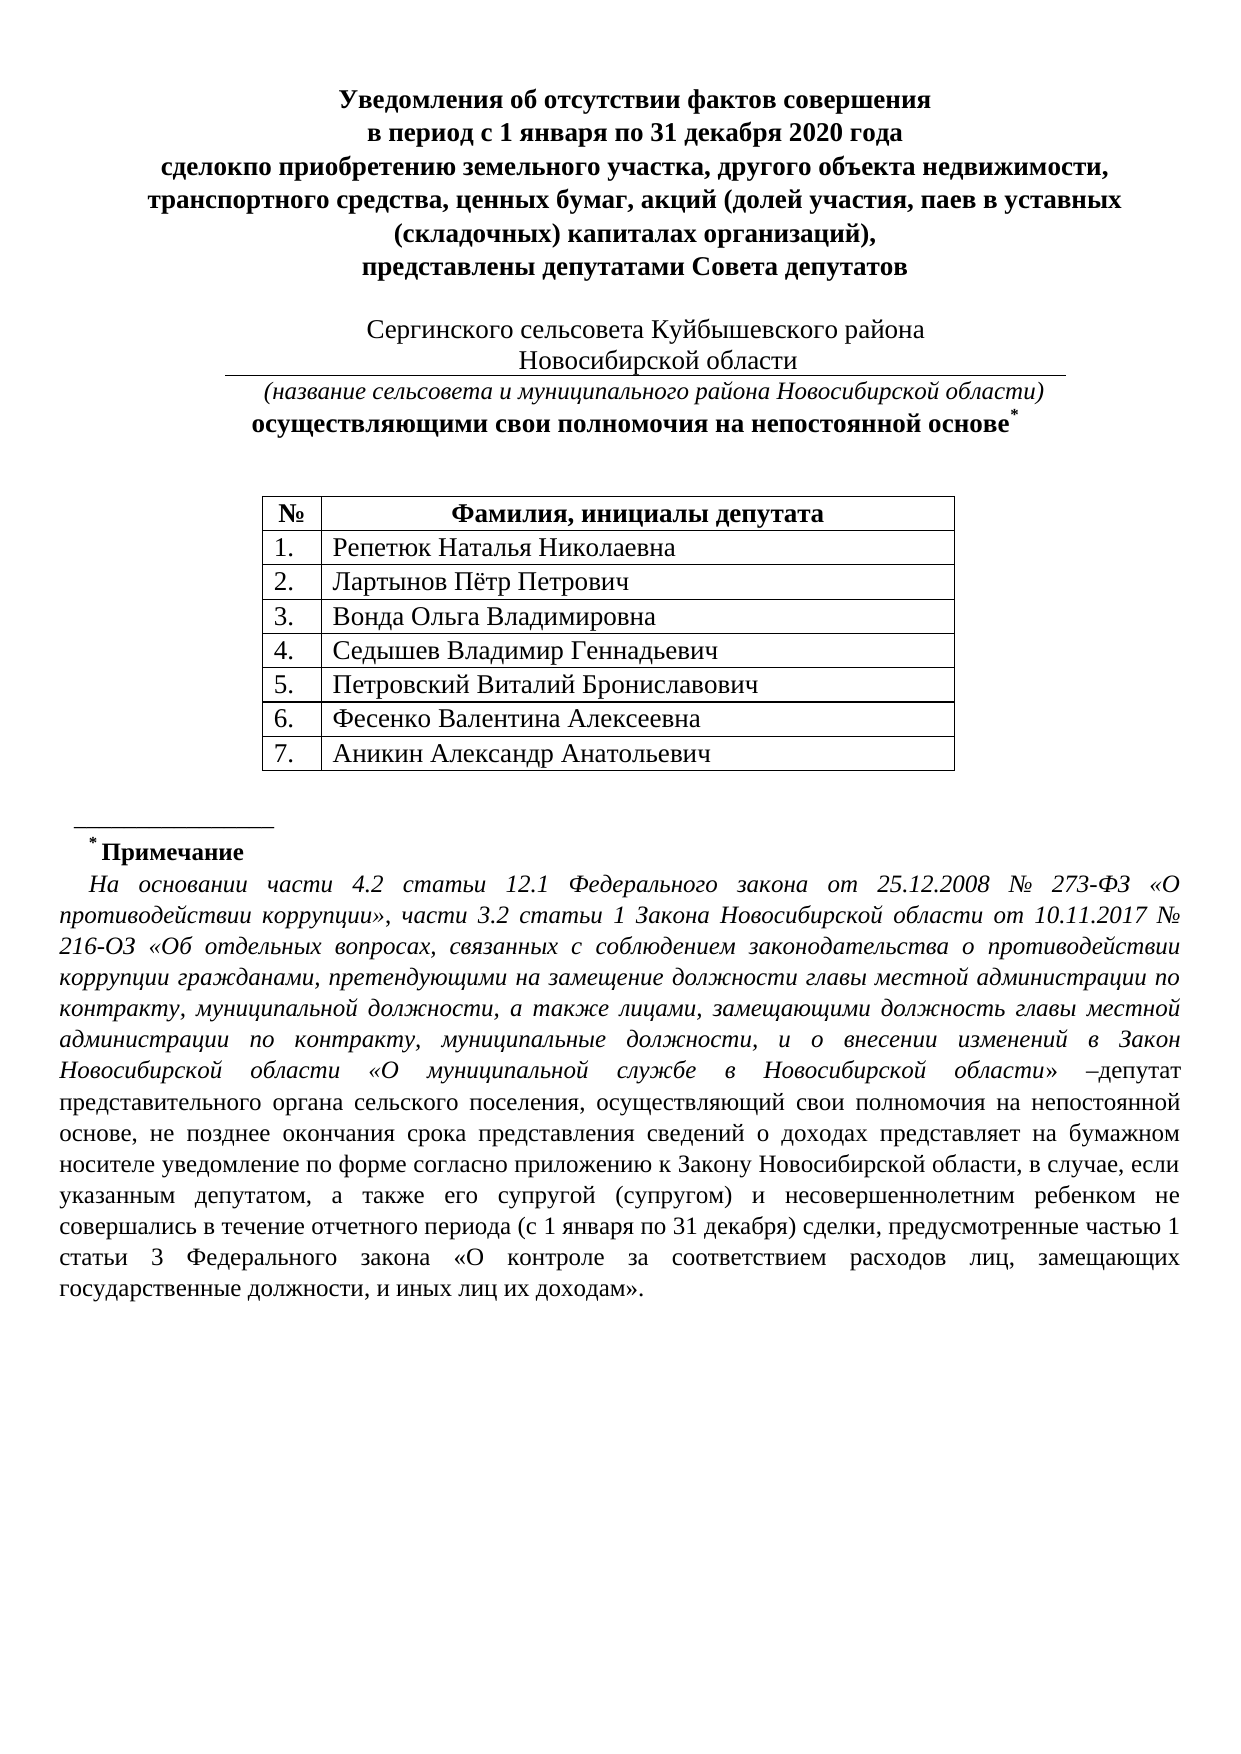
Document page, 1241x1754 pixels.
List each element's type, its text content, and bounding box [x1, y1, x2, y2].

text представлены депутатами Совета депутатов [89, 250, 1181, 282]
table_cell Аникин Александр Анатольевич [322, 737, 954, 770]
table_cell 1. [263, 531, 321, 564]
text в период с 1 января по 31 декабря 2020 года [89, 116, 1181, 147]
table_header Фамилия, инициалы депутата [322, 497, 954, 530]
text Уведомления об отсутствии фактов совершения [89, 83, 1181, 114]
table_cell 5. [263, 668, 321, 701]
list * Примечание [59, 833, 1181, 867]
text (название сельсовета и муниципального района Новосибирской области) [89, 376, 1181, 405]
table_cell Лартынов Пётр Петрович [322, 565, 954, 599]
text (складочных) капиталах организаций), [89, 217, 1181, 248]
table_cell Фесенко Валентина Алексеевна [322, 703, 954, 736]
table_cell 6. [263, 703, 321, 736]
table_cell Седышев Владимир Геннадьевич [322, 634, 954, 667]
text транспортного средства, ценных бумаг, акций (долей участия, паев в уставных [89, 183, 1181, 214]
table_cell 2. [263, 565, 321, 599]
table_cell Вонда Ольга Владимировна [322, 600, 954, 633]
table_cell 3. [263, 600, 321, 633]
table_cell Петровский Виталий Брониславович [322, 668, 954, 701]
table_cell Репетюк Наталья Николаевна [322, 531, 954, 564]
text сделокпо приобретению земельного участка, другого объекта недвижимости, [89, 150, 1181, 181]
text ________________ [29, 802, 1181, 831]
text На основании части 4.2 статьи 12.1 Федерального закона от 25.12.2008 № 273-ФЗ «О противодействии коррупции», части 3.2 статьи 1 Закона Новосибирской области от 10.11.2017 № 216-ОЗ «Об отдельных вопросах, связанных с соблюдением законодательства о противодействии коррупции гражданами, претендующими на замещение должности главы местной администрации по контракту, муниципальной должности, а также лицами, замещающими должность главы местной администрации по контракту, муниципальные должности, и о внесении изменений в Закон Новосибирской области «О муниципальной службе в Новосибирской области» –депутат представительного органа сельского поселения, осуществляющий свои полномочия на непостоянной основе, не позднее окончания срока представления сведений о доходах представляет на бумажном носителе уведомление по форме согласно приложению к Закону Новосибирской области, в случае, если указанным депутатом, а также его супругой (супругом) и несовершеннолетним ребенком не совершались в течение отчетного периода (с 1 января по 31 декабря) сделки, предусмотренные частью 1 статьи 3 Федерального закона «О контроле за соответствием расходов лиц, замещающих государственные должности, и иных лиц их доходам». [59, 869, 1181, 1302]
table_cell 4. [263, 634, 321, 667]
table_header № [263, 497, 321, 530]
text осуществляющими свои полномочия на непостоянной основе* [89, 405, 1181, 438]
table_header Сергинского сельсовета Куйбышевского района Новосибирской области [225, 313, 1066, 375]
table_cell 7. [263, 737, 321, 770]
